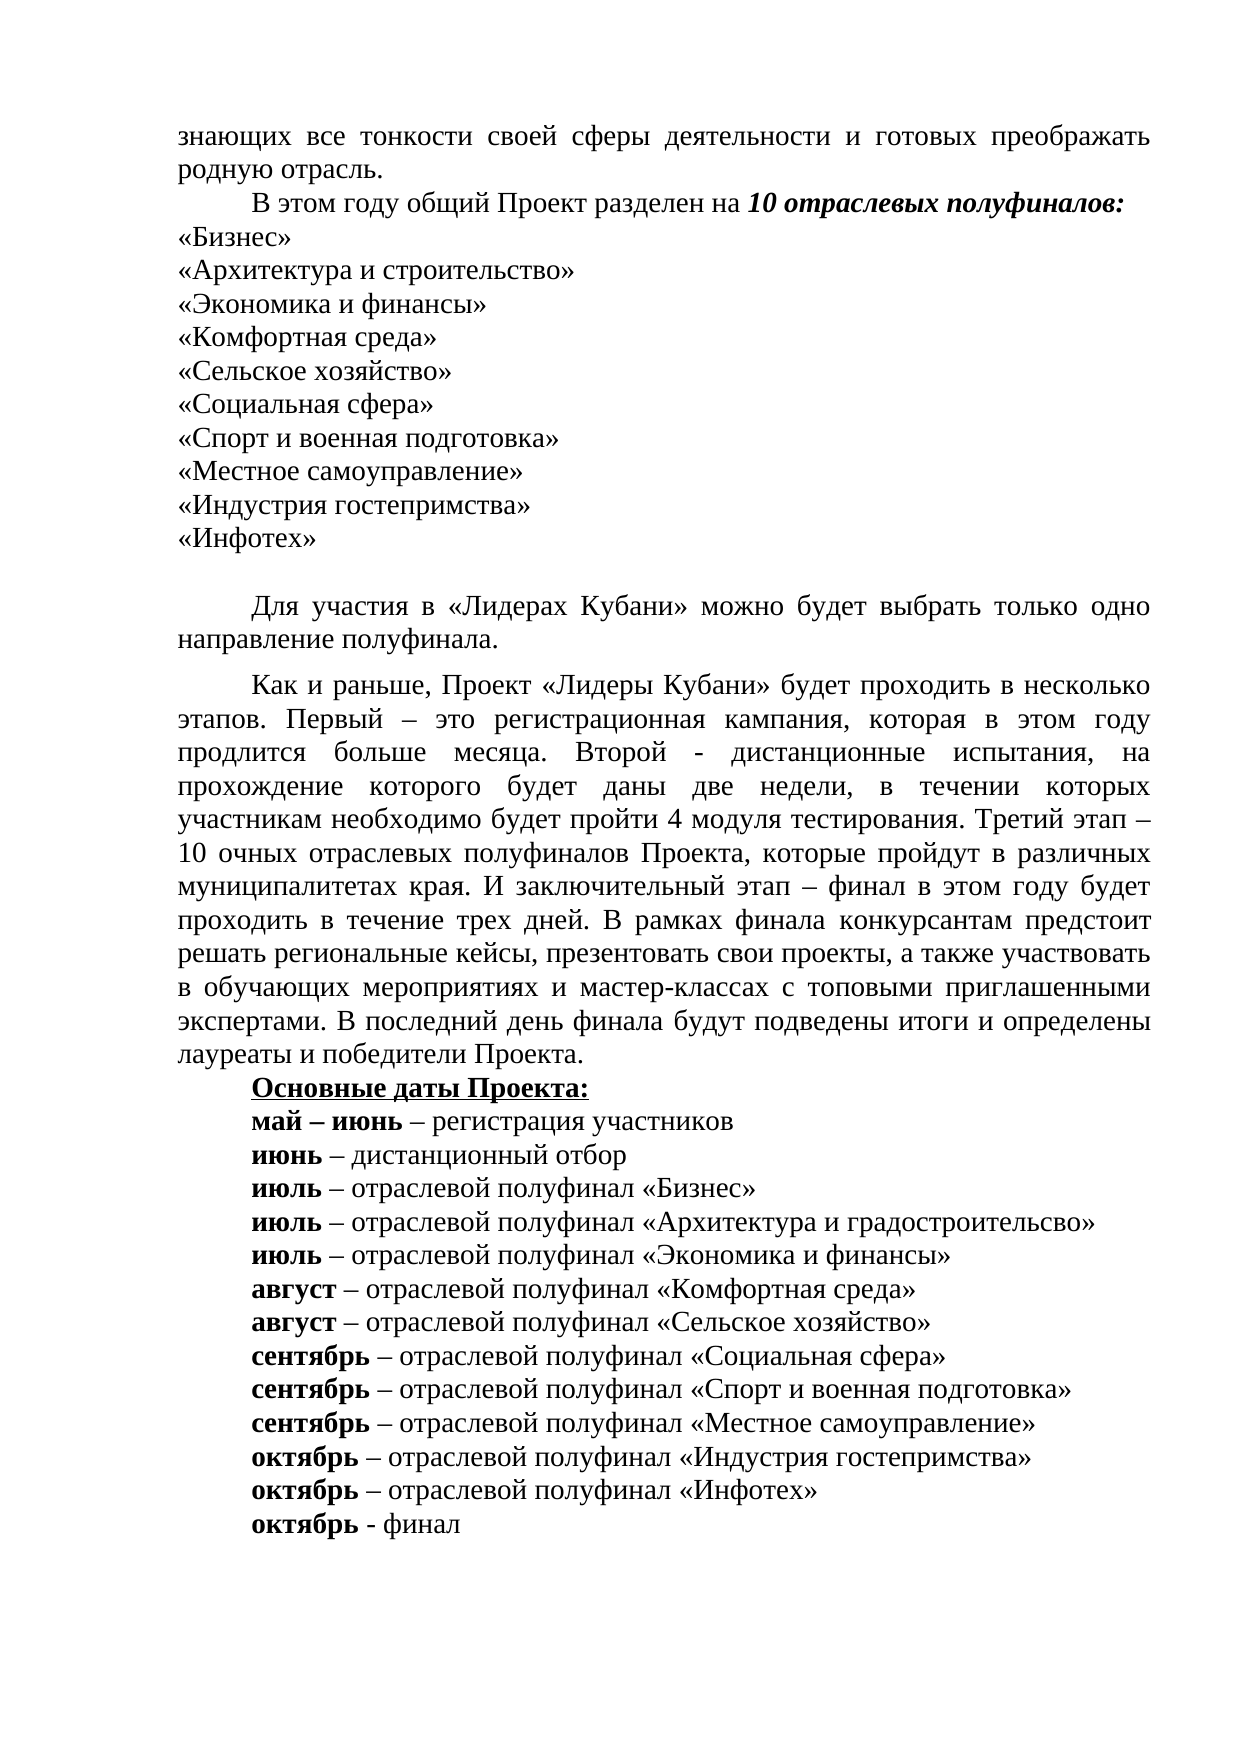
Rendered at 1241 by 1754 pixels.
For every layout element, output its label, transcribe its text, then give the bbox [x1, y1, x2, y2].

text «Социальная сфера» [177, 386, 1152, 420]
text «Спорт и военная подготовка» [177, 420, 1152, 453]
text октябрь – отраслевой полуфинал «Индустрия гостепримства» [177, 1439, 1152, 1472]
text сентябрь – отраслевой полуфинал «Спорт и военная подготовка» [177, 1372, 1152, 1405]
text «Сельское хозяйство» [177, 353, 1152, 386]
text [177, 118, 1152, 185]
text «Бизнес» [177, 219, 1152, 252]
text май – июнь – регистрация участников [177, 1103, 1152, 1137]
text Как и раньше, Проект «Лидеры Кубани» будет проходить в несколько этапов. Первый – это регистрационная кампания, которая в этом году продлится больше месяца. Второй - дистанционные испытания, на прохождение которого будет даны две недели, в течении которых участникам необходимо будет пройти 4 модуля тестирования. Третий этап – 10 очных отраслевых полуфиналов Проекта, которые пройдут в различных муниципалитетах края. И заключительный этап – финал в этом году будет проходить в течение трех дней. В рамках финала конкурсантам предстоит решать региональные кейсы, презентовать свои проекты, а также участвовать в обучающих мероприятиях и мастер-классах с топовыми приглашенными экспертами. В последний день финала будут подведены итоги и определены лауреаты и победители Проекта. [177, 667, 1152, 1070]
text июль – отраслевой полуфинал «Экономика и финансы» [177, 1237, 1152, 1271]
text август – отраслевой полуфинал «Комфортная среда» [177, 1271, 1152, 1304]
text сентябрь – отраслевой полуфинал «Местное самоуправление» [177, 1405, 1152, 1439]
text июнь – дистанционный отбор [177, 1137, 1152, 1170]
text октябрь - финал [177, 1506, 1152, 1539]
text «Экономика и финансы» [177, 286, 1152, 319]
text «Инфотех» [177, 521, 1152, 554]
text сентябрь – отраслевой полуфинал «Социальная сфера» [177, 1338, 1152, 1372]
text «Индустрия гостепримства» [177, 487, 1152, 521]
text июль – отраслевой полуфинал «Бизнес» [177, 1170, 1152, 1204]
text «Комфортная среда» [177, 319, 1152, 353]
text Основные даты Проекта: [177, 1070, 1152, 1103]
text «Архитектура и строительство» [177, 252, 1152, 286]
text август – отраслевой полуфинал «Сельское хозяйство» [177, 1304, 1152, 1338]
text Для участия в «Лидерах Кубани» можно будет выбрать только одно направление полуфинала. [177, 588, 1152, 655]
text В этом году общий Проект разделен на 10 отраслевых полуфиналов: [177, 185, 1152, 219]
text октябрь – отраслевой полуфинал «Инфотех» [177, 1472, 1152, 1506]
text «Местное самоуправление» [177, 453, 1152, 487]
text июль – отраслевой полуфинал «Архитектура и градостроительсво» [177, 1204, 1152, 1237]
